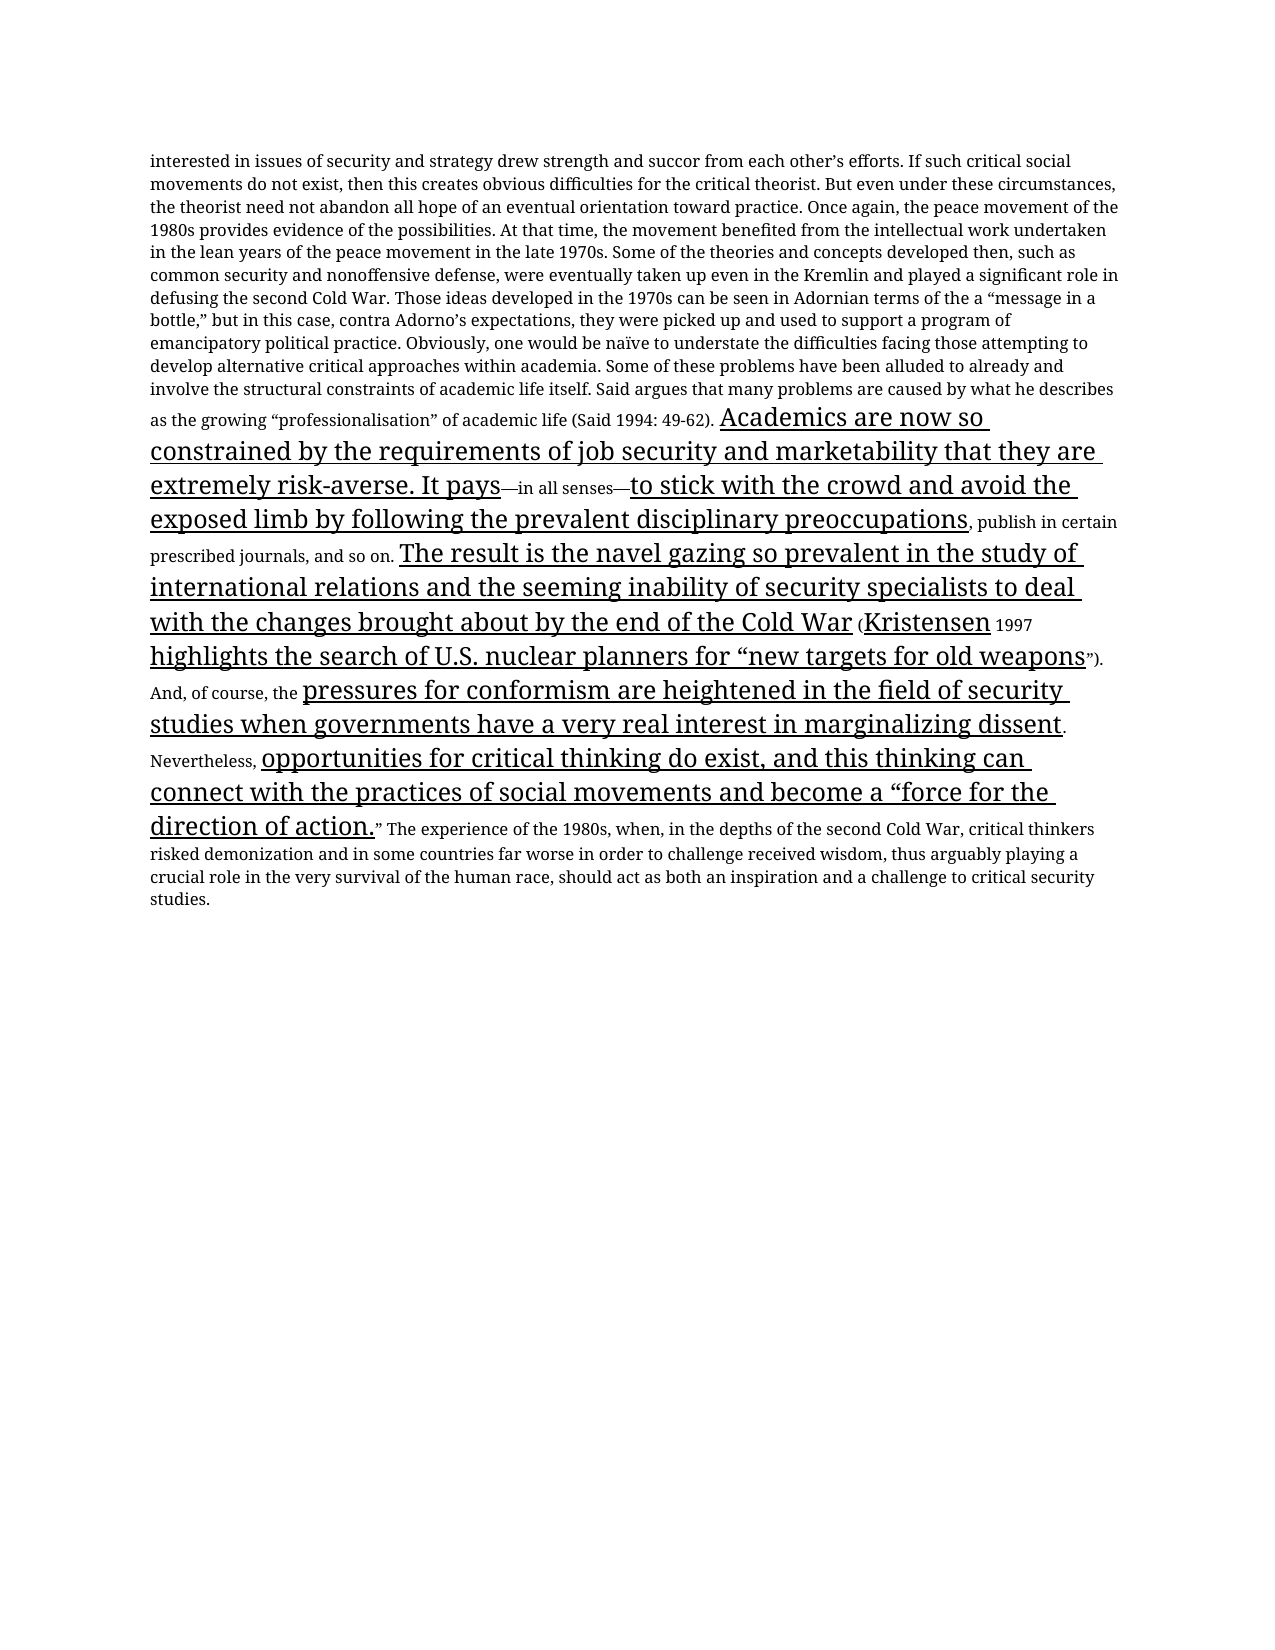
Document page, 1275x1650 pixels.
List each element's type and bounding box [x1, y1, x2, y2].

text [150, 150, 1125, 911]
